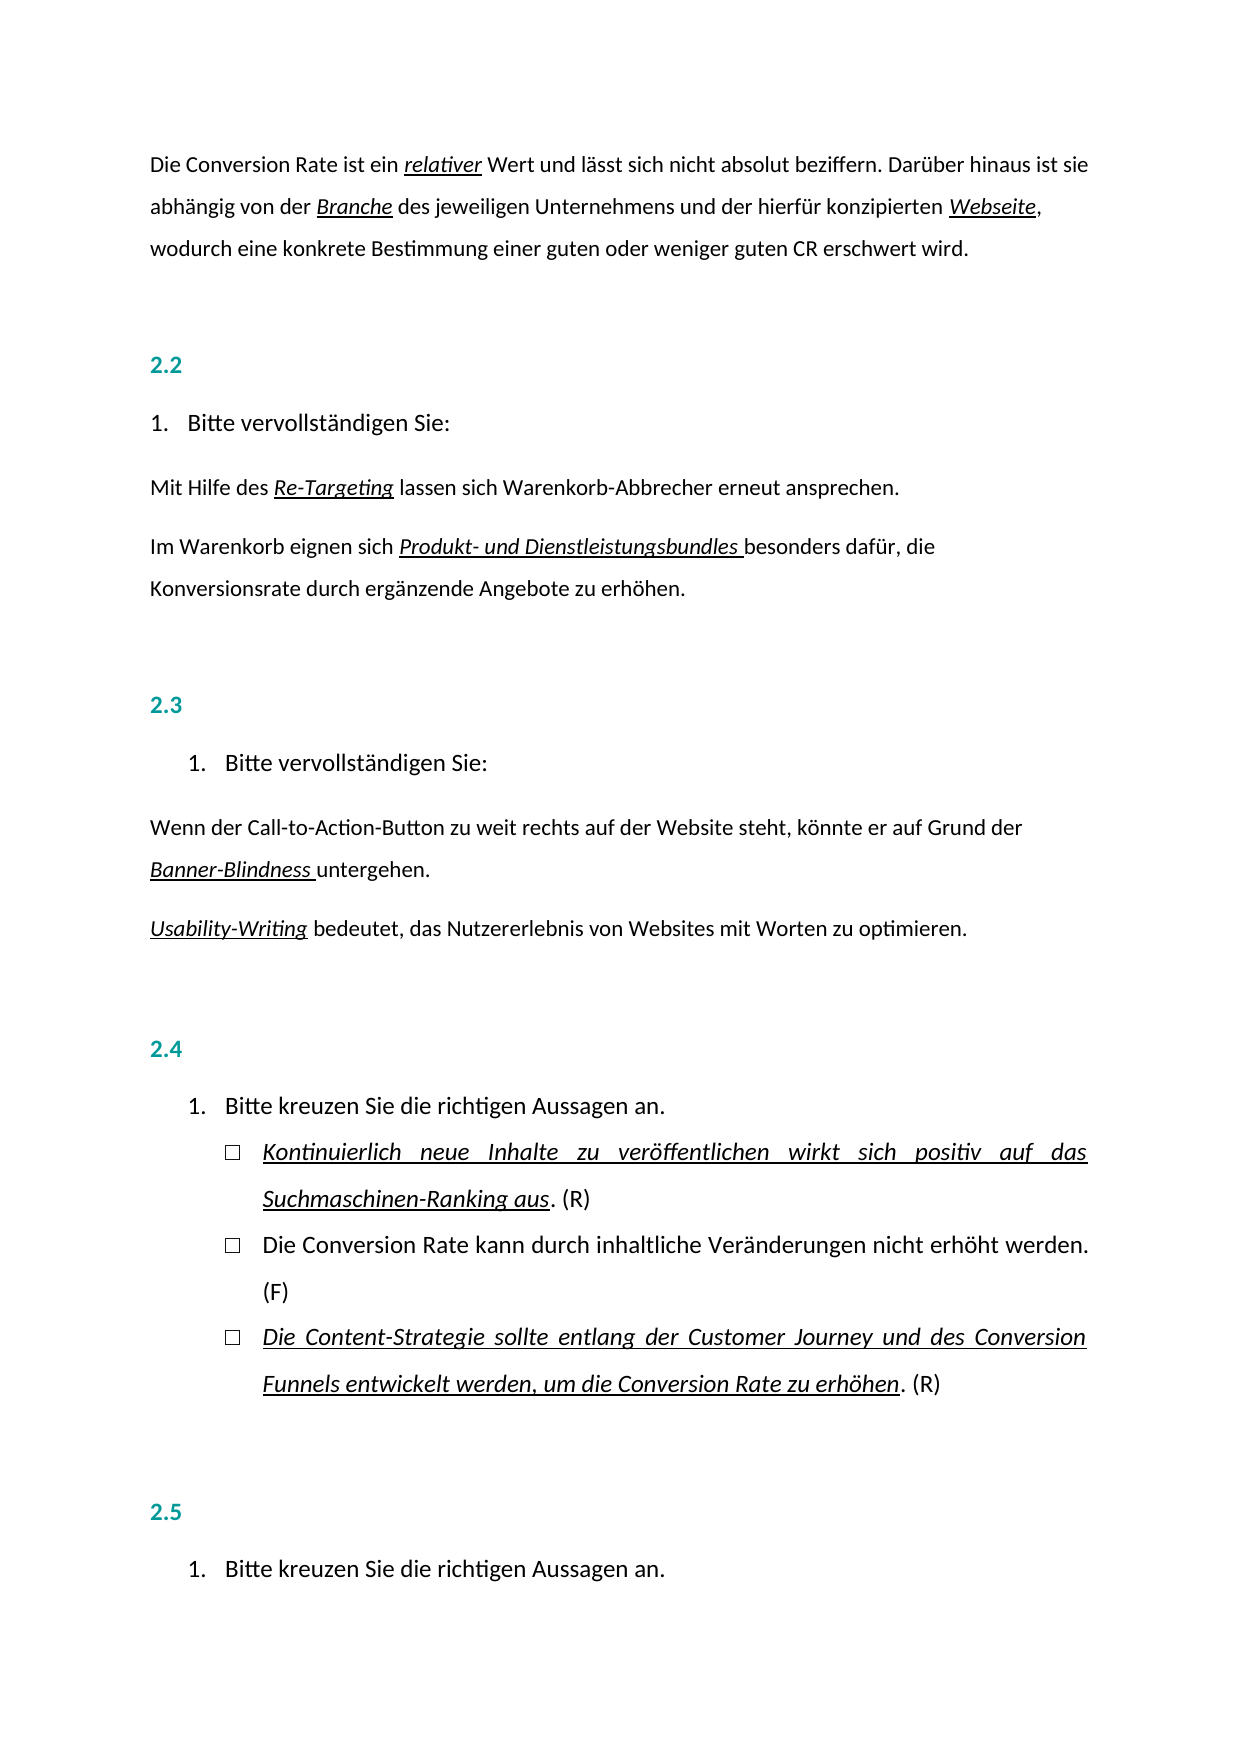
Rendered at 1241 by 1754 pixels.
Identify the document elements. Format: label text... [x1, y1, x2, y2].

list Bitte kreuzen Sie die richtigen Aussagen an. [187, 1090, 1090, 1121]
text Wenn der Call-to-Action-Button zu weit rechts auf der Website steht, könnte er auf Grund der Banner-Blindness untergehen. [150, 813, 1090, 883]
text Im Warenkorb eignen sich Produkt- und Dienstleistungsbundles besonders dafür, die Konversionsrate durch ergänzende Angebote zu erhöhen. [150, 532, 1090, 602]
list Kontinuierlich neue Inhalte zu veröffentlichen wirkt sich positiv auf das Suchmaschinen-Ranking aus. (R) [225, 1136, 1090, 1213]
text Mit Hilfe des Re-Targeting lassen sich Warenkorb-Abbrecher erneut ansprechen. [150, 473, 1090, 501]
list Die Conversion Rate kann durch inhaltliche Veränderungen nicht erhöht werden. (F) [225, 1229, 1090, 1306]
text 2.4 [150, 1033, 1090, 1064]
text Die Conversion Rate ist ein relativer Wert und lässt sich nicht absolut beziffern. Darüber hinaus ist sie abhängig von der Branche des jeweiligen Unternehmens und der hierfür konzipierten Webseite, wodurch eine konkrete Bestimmung einer guten oder weniger guten CR erschwert wird. [150, 150, 1090, 262]
text Usability-Writing bedeutet, das Nutzererlebnis von Websites mit Worten zu optimieren. [150, 914, 1090, 942]
list Bitte kreuzen Sie die richtigen Aussagen an. [187, 1553, 1090, 1583]
list Die Content-Strategie sollte entlang der Customer Journey und des Conversion Funnels entwickelt werden, um die Conversion Rate zu erhöhen. (R) [225, 1321, 1090, 1399]
text 2.5 [150, 1496, 1090, 1526]
list Bitte vervollständigen Sie: [187, 747, 1090, 777]
text 2.2 [150, 350, 1090, 380]
list Bitte vervollständigen Sie: [150, 407, 1090, 437]
text 2.3 [150, 690, 1090, 720]
